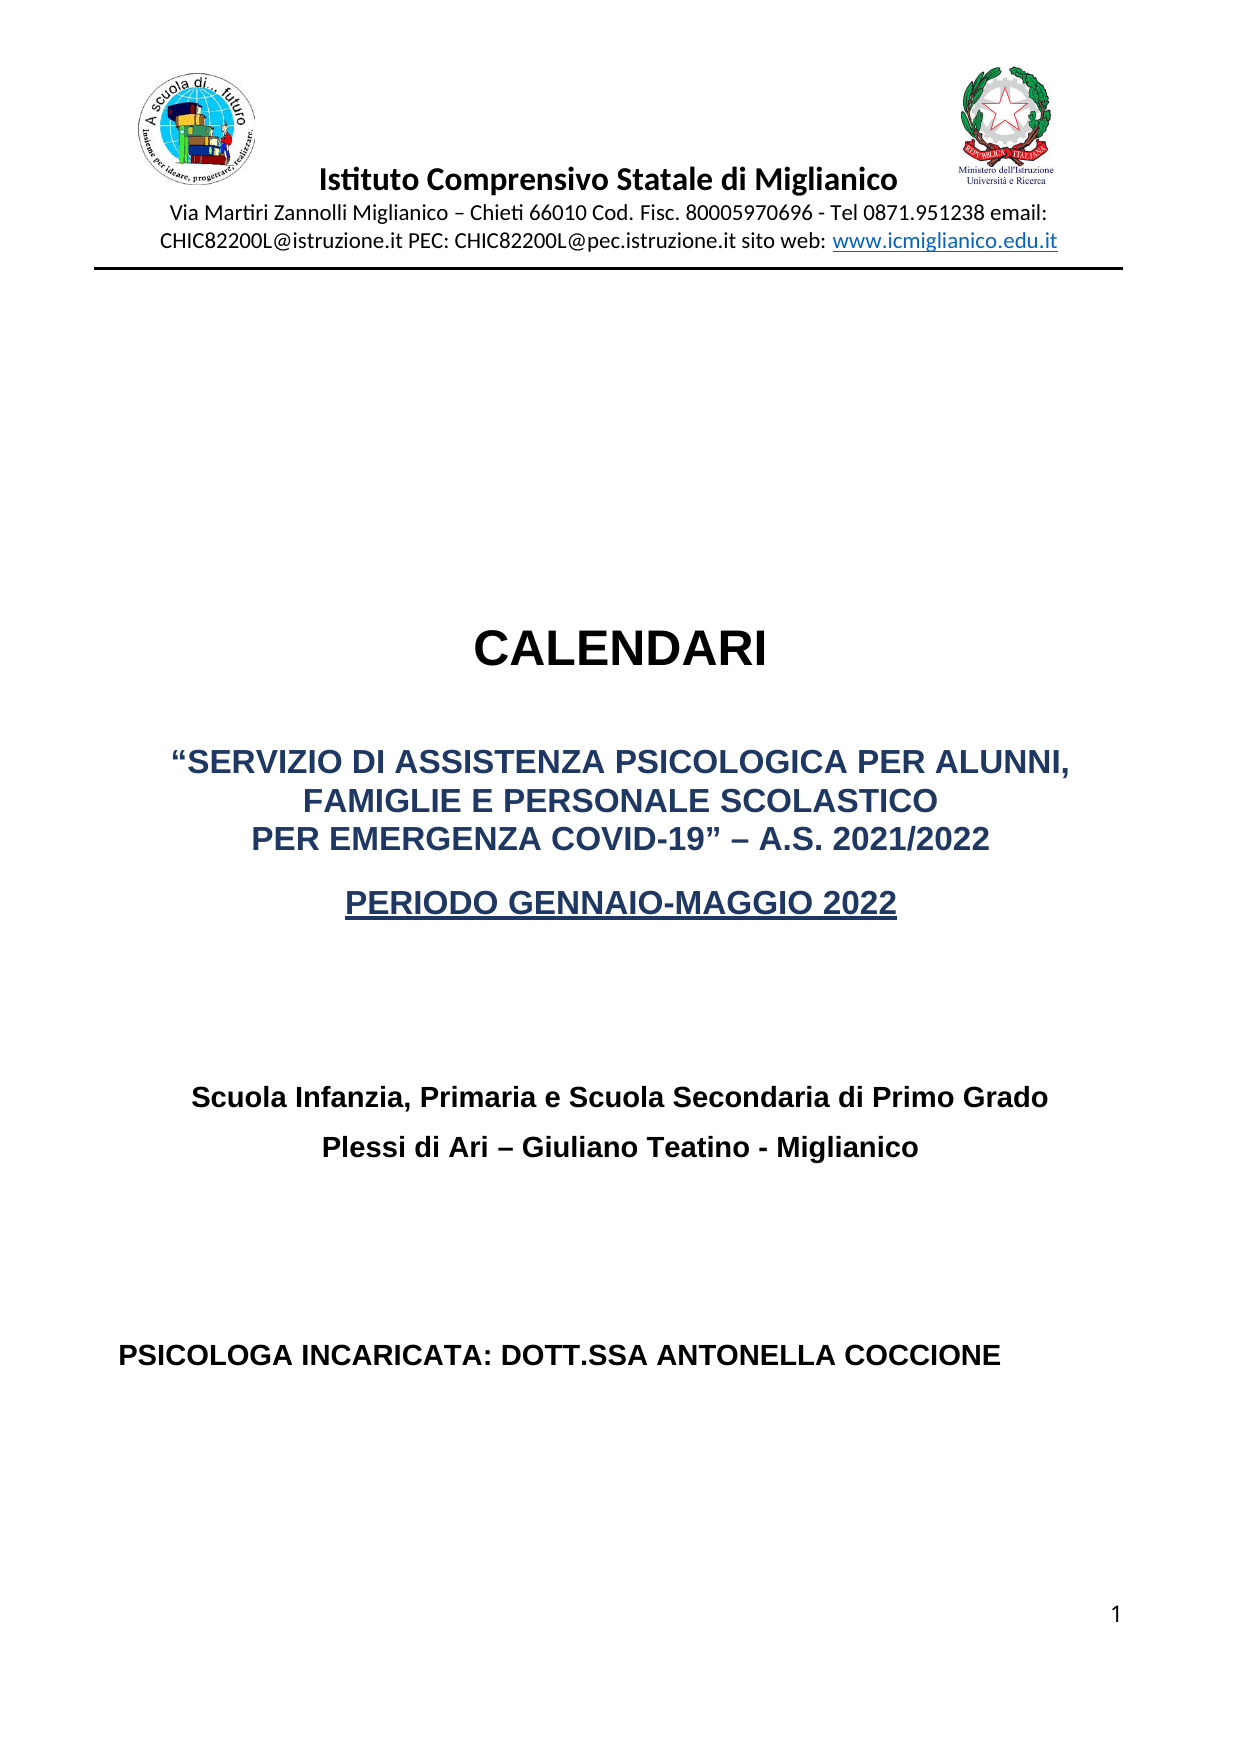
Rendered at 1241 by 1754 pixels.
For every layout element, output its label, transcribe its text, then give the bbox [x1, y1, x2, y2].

text Istituto Comprensivo Statale di Miglianico [94, 158, 1123, 198]
text “SERVIZIO DI ASSISTENZA PSICOLOGICA PER ALUNNI, FAMIGLIE E PERSONALE SCOLASTICO [139, 743, 1101, 819]
text PER EMERGENZA COVID-19” – A.S. 2021/2022 PERIODO GENNAIO-MAGGIO 2022 [251, 819, 991, 921]
text Via Martiri Zannolli Miglianico – Chieti 66010 Cod. Fisc. 80005970696 - Tel 0871.951238 email: CHIC82200L@istruzione.it PEC: CHIC82200L@pec.istruzione.it sito web: www.icmiglianico.edu.it [94, 198, 1123, 254]
picture [957, 66, 1055, 158]
text PSICOLOGA INCARICATA: DOTT.SSA ANTONELLA COCCIONE [118, 1338, 1123, 1371]
picture [138, 73, 255, 185]
text Scuola Infanzia, Primaria e Scuola Secondaria di Primo Grado Plessi di Ari – Giuliano Teatino - Miglianico [191, 1080, 1123, 1164]
title CALENDARI [139, 618, 1101, 675]
